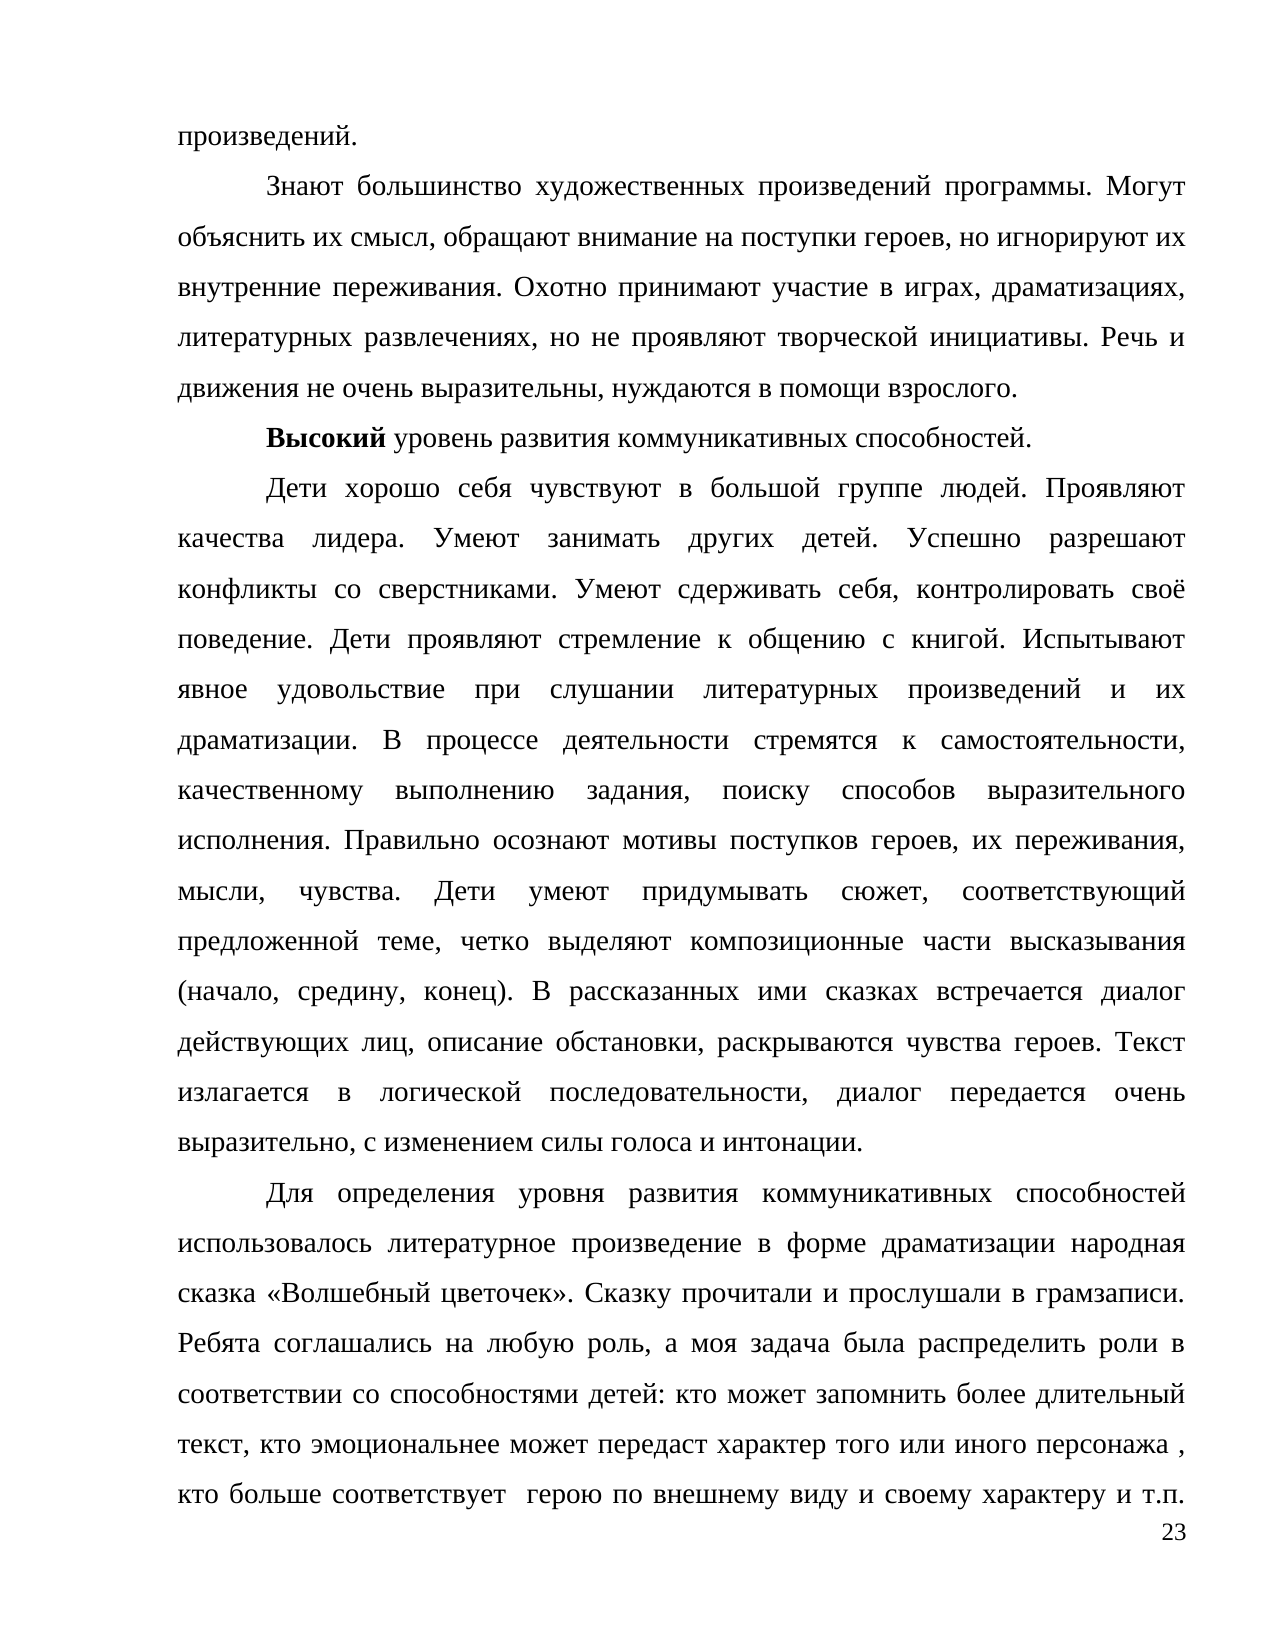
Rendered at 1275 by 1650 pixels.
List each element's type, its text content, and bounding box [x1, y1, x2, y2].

text Дети хорошо себя чувствуют в большой группе людей. Проявляют качества лидера. Умеют занимать других детей. Успешно разрешают конфликты со сверстниками. Умеют сдерживать себя, контролировать своё поведение. Дети проявляют стремление к общению с книгой. Испытывают явное удовольствие при слушании литературных произведений и их драматизации. В процессе деятельности стремятся к самостоятельности, качественному выполнению задания, поиску способов выразительного исполнения. Правильно осознают мотивы поступков героев, их переживания, мысли, чувства. Дети умеют придумывать сюжет, соответствующий предложенной теме, четко выделяют композиционные части высказывания (начало, средину, конец). В рассказанных ими сказках встречается диалог действующих лиц, описание обстановки, раскрываются чувства героев. Текст излагается в логической последовательности, диалог передается очень выразительно, с изменением силы голоса и интонации. [177, 470, 1186, 1158]
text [177, 1175, 1186, 1510]
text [177, 118, 1186, 152]
text Высокий уровень развития коммуникативных способностей. [177, 420, 1186, 453]
text Знают большинство художественных произведений программы. Могут объяснить их смысл, обращают внимание на поступки героев, но игнорируют их внутренние переживания. Охотно принимают участие в играх, драматизациях, литературных развлечениях, но не проявляют творческой инициативы. Речь и движения не очень выразительны, нуждаются в помощи взрослого. [177, 168, 1186, 403]
